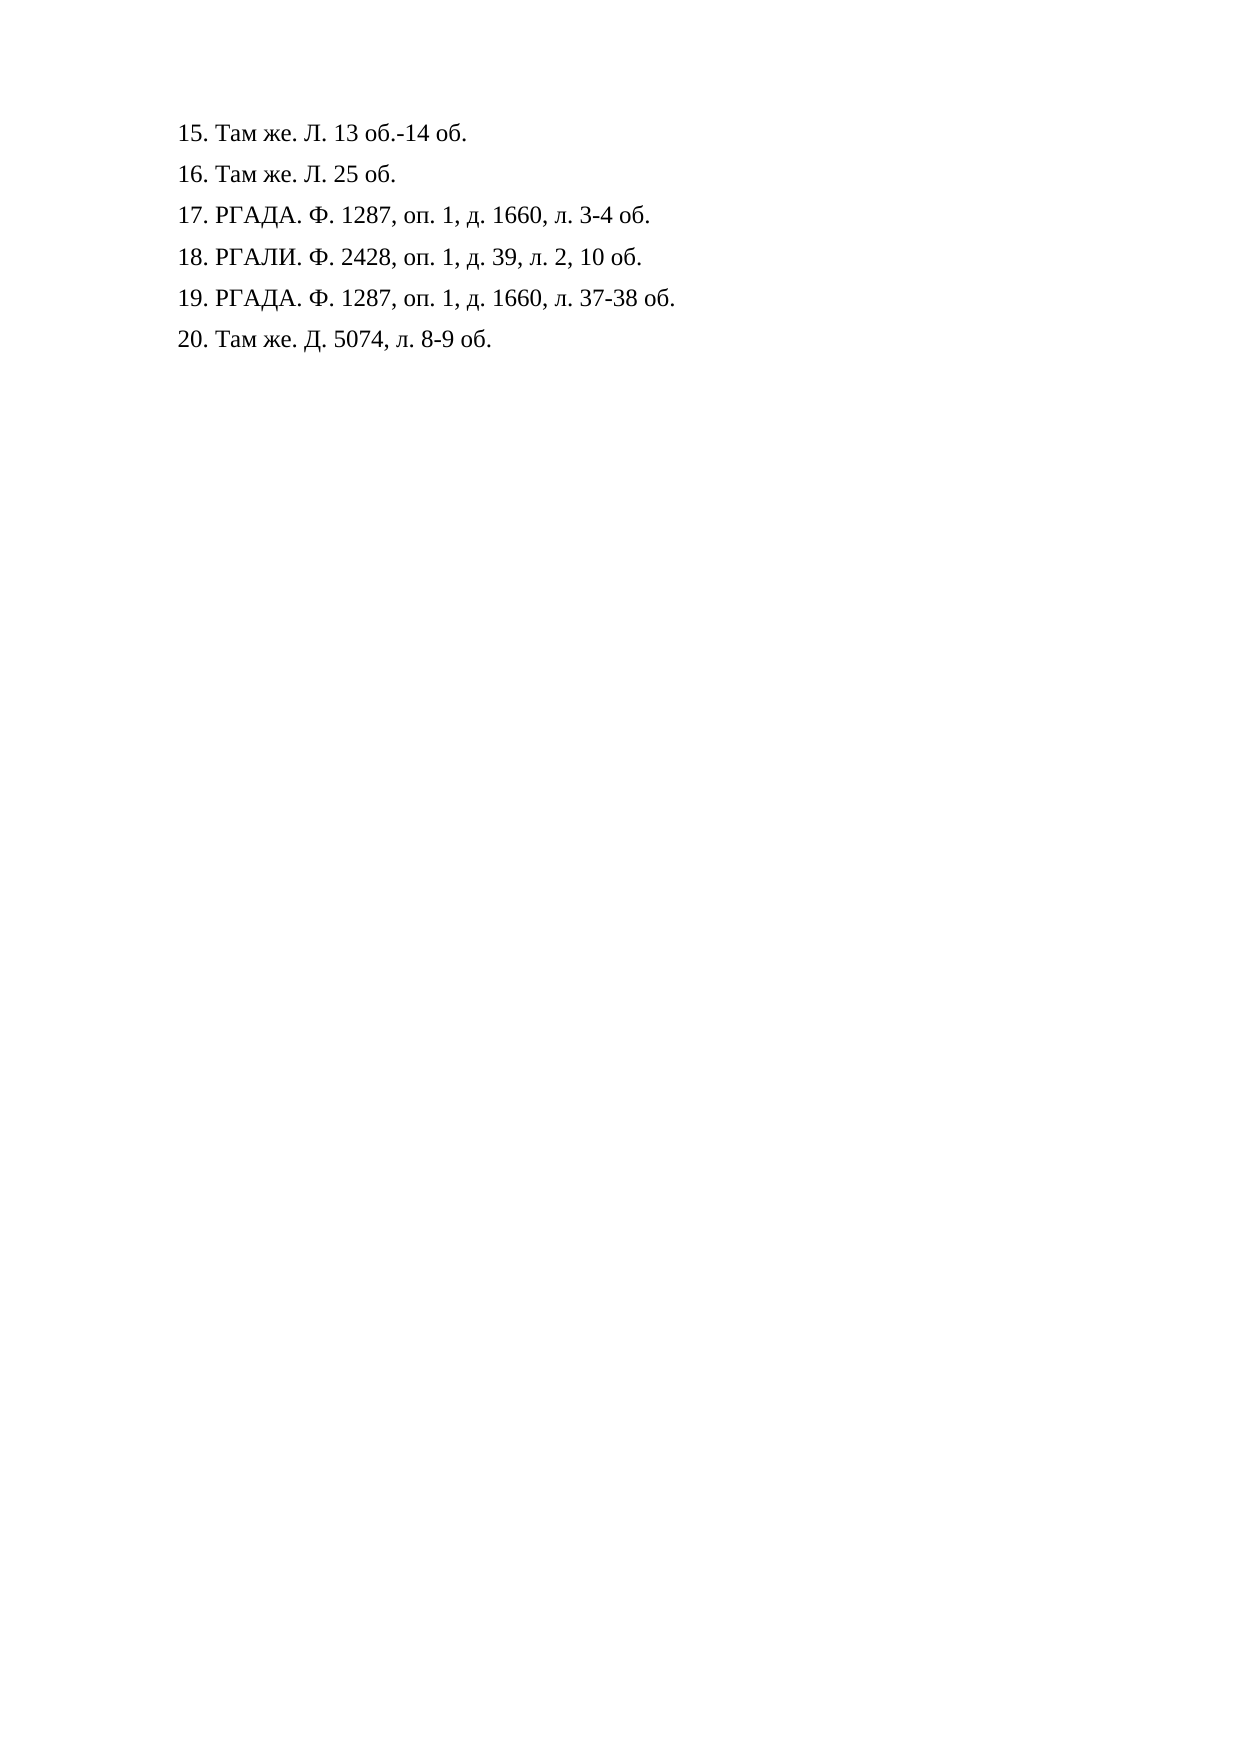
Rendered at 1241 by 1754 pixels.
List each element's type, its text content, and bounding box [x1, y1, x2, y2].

text 16. Там же. Л. 25 об. [118, 159, 1122, 188]
text 19. РГАДА. Ф. 1287, оп. 1, д. 1660, л. 37-38 об. [118, 283, 1122, 312]
text 17. РГАДА. Ф. 1287, оп. 1, д. 1660, л. 3-4 об. [118, 201, 1122, 229]
text 18. РГАЛИ. Ф. 2428, оп. 1, д. 39, л. 2, 10 об. [118, 242, 1122, 271]
text 15. Там же. Л. 13 об.-14 об. [118, 118, 1122, 147]
text 20. Там же. Д. 5074, л. 8-9 об. [118, 324, 1122, 353]
